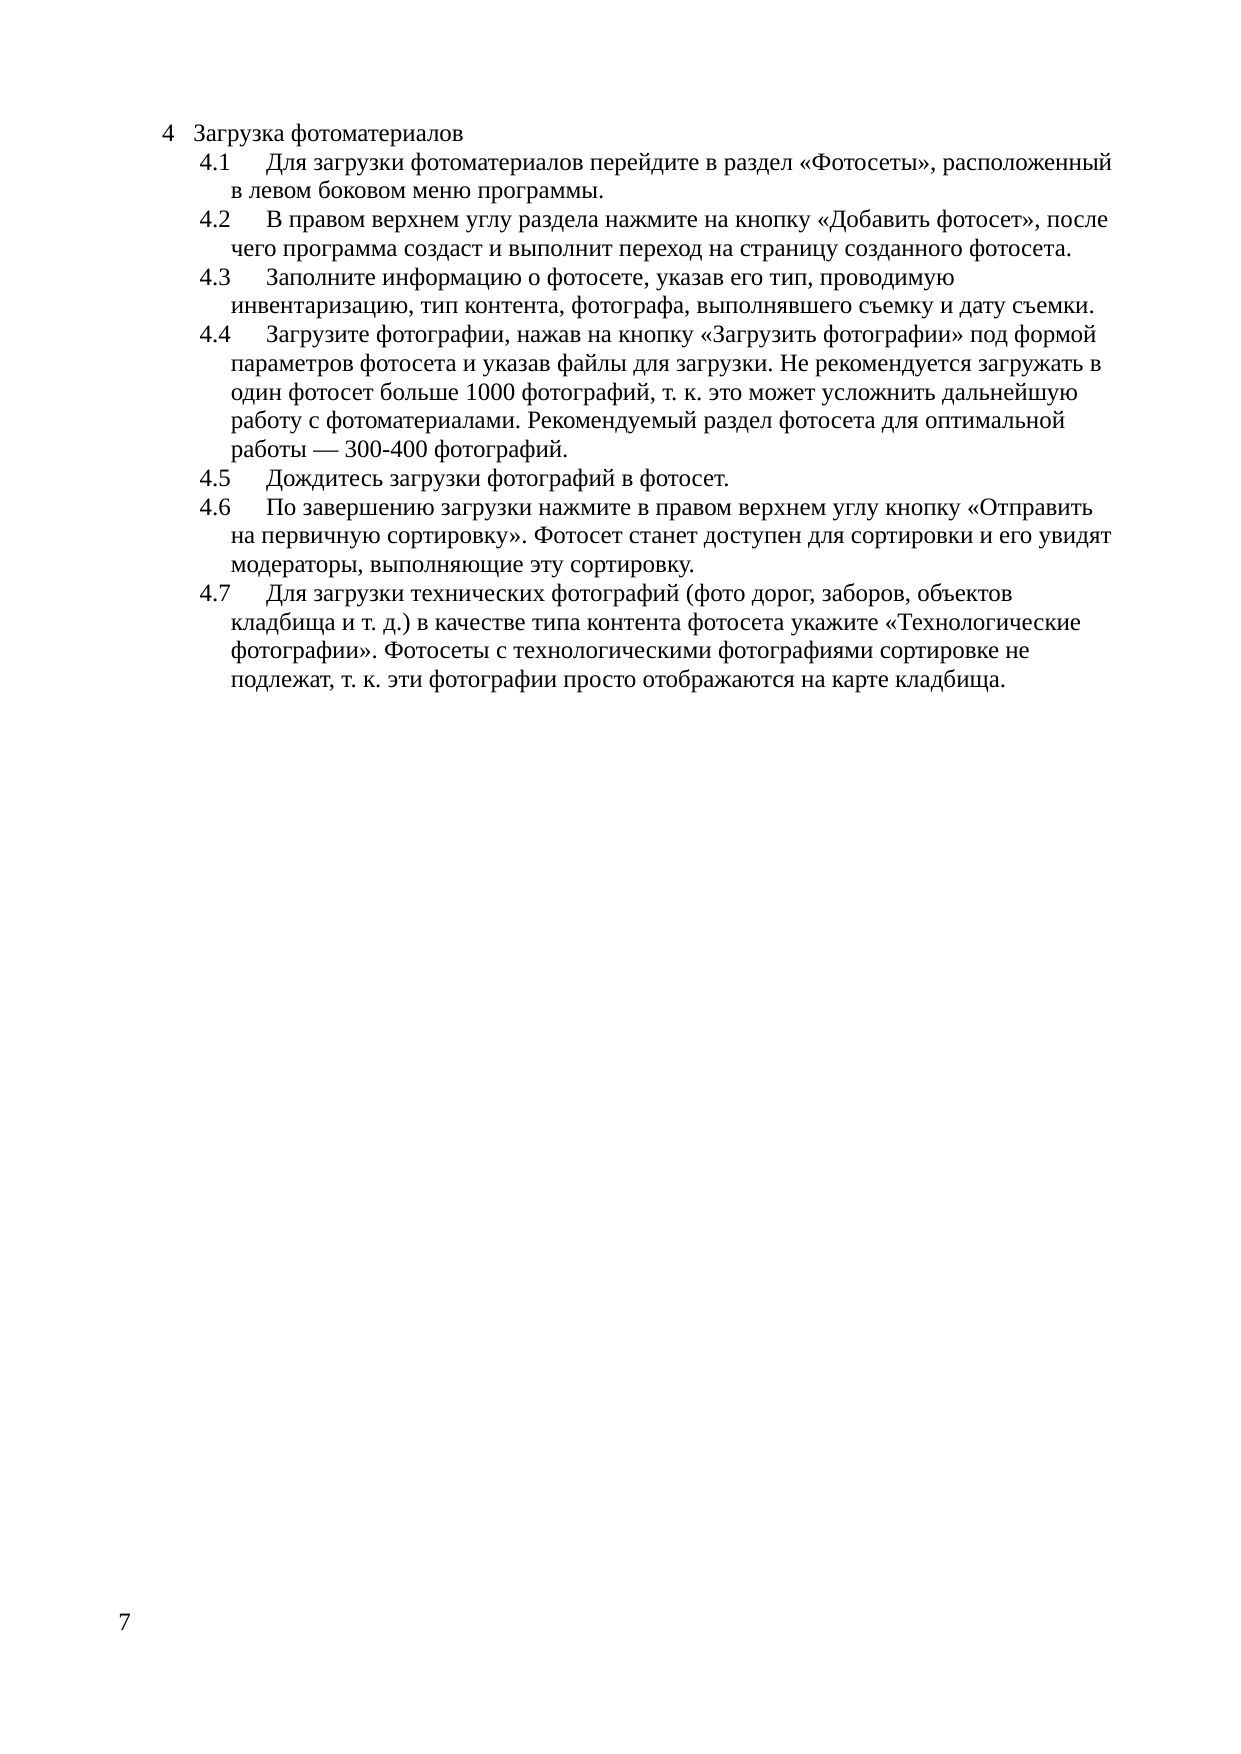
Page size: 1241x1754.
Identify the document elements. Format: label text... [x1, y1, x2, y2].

list В правом верхнем углу раздела нажмите на кнопку «Добавить фотосет», после чего программа создаст и выполнит переход на страницу созданного фотосета. [193, 204, 1122, 262]
list Дождитесь загрузки фотографий в фотосет. [193, 463, 1122, 492]
list Загрузка фотоматериалов [156, 118, 1122, 147]
list Загрузите фотографии, нажав на кнопку «Загрузить фотографии» под формой параметров фотосета и указав файлы для загрузки. Не рекомендуется загружать в один фотосет больше 1000 фотографий, т. к. это может усложнить дальнейшую работу с фотоматериалами. Рекомендуемый раздел фотосета для оптимальной работы — 300-400 фотографий. [193, 319, 1122, 463]
list Заполните информацию о фотосете, указав его тип, проводимую инвентаризацию, тип контента, фотографа, выполнявшего съемку и дату съемки. [193, 262, 1122, 319]
list По завершению загрузки нажмите в правом верхнем углу кнопку «Отправить на первичную сортировку». Фотосет станет доступен для сортировки и его увидят модераторы, выполняющие эту сортировку. [193, 492, 1122, 578]
list Для загрузки фотоматериалов перейдите в раздел «Фотосеты», расположенный в левом боковом меню программы. [193, 147, 1122, 204]
list Для загрузки технических фотографий (фото дорог, заборов, объектов кладбища и т. д.) в качестве типа контента фотосета укажите «Технологические фотографии». Фотосеты с технологическими фотографиями сортировке не подлежат, т. к. эти фотографии просто отображаются на карте кладбища. [193, 578, 1122, 693]
